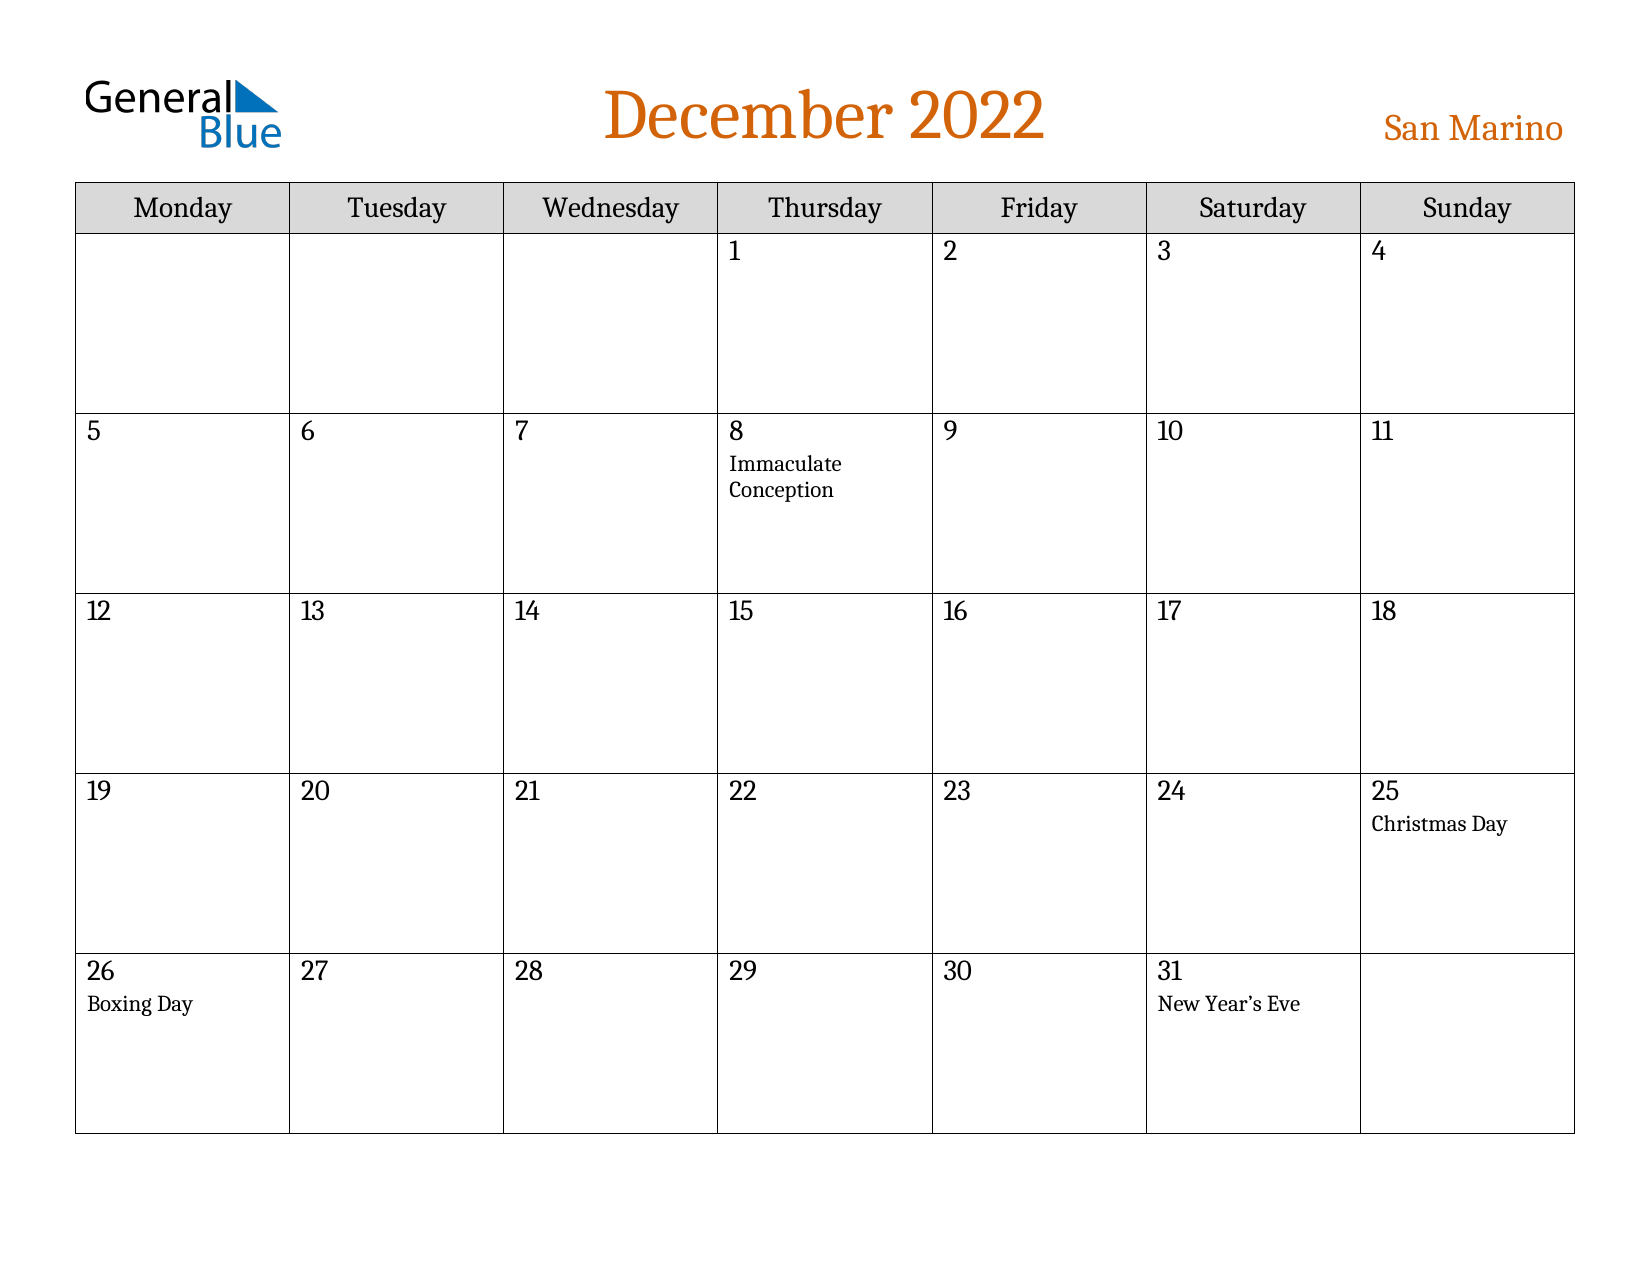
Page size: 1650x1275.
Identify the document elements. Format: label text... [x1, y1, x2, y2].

table_cell 26 [76, 954, 289, 990]
table_cell [1147, 450, 1360, 593]
table_cell 21 [504, 774, 717, 810]
table_cell 24 [1147, 774, 1360, 810]
table_cell [933, 810, 1146, 953]
table_cell New Year’s Eve [1147, 990, 1360, 1133]
table_cell [933, 270, 1146, 413]
table_cell [933, 630, 1146, 773]
table_cell [76, 450, 289, 593]
table_cell [76, 810, 289, 953]
table_cell 13 [290, 594, 503, 630]
table_cell [290, 270, 503, 413]
table_cell 7 [504, 414, 717, 450]
table_header [76, 75, 503, 182]
table_cell [1147, 810, 1360, 953]
table_cell 29 [718, 954, 932, 990]
table_cell [933, 990, 1146, 1133]
table_cell [290, 630, 503, 773]
table_cell 1 [718, 234, 932, 270]
table_cell [290, 450, 503, 593]
table_cell [504, 990, 717, 1133]
table_cell 12 [76, 594, 289, 630]
table_cell [1147, 270, 1360, 413]
table_cell [1361, 990, 1574, 1133]
table_cell 30 [933, 954, 1146, 990]
table_cell 4 [1361, 234, 1574, 270]
table_cell 25 [1361, 774, 1574, 810]
table_cell [1361, 450, 1574, 593]
table_cell Christmas Day [1361, 810, 1574, 953]
table_cell [504, 270, 717, 413]
table_cell [504, 630, 717, 773]
table_cell [76, 630, 289, 773]
table_cell [504, 234, 717, 270]
table_cell [504, 810, 717, 953]
table_cell 6 [290, 414, 503, 450]
table_header San Marino [1146, 75, 1574, 182]
table_cell [290, 810, 503, 953]
table_cell 2 [933, 234, 1146, 270]
table_cell 15 [718, 594, 932, 630]
table_cell 10 [1147, 414, 1360, 450]
table_cell 14 [504, 594, 717, 630]
table_cell Saturday [1147, 183, 1360, 233]
table_cell [718, 270, 932, 413]
table_cell 8 [718, 414, 932, 450]
table_cell 19 [76, 774, 289, 810]
table_cell [933, 450, 1146, 593]
table_cell Sunday [1361, 183, 1574, 233]
table_cell 18 [1361, 594, 1574, 630]
table_cell 22 [718, 774, 932, 810]
table_cell 17 [1147, 594, 1360, 630]
table_cell Monday [76, 183, 289, 233]
table_cell [1147, 630, 1360, 773]
table_cell [76, 234, 289, 270]
table_cell 16 [933, 594, 1146, 630]
picture [86, 80, 281, 148]
table_cell 23 [933, 774, 1146, 810]
table_cell 9 [933, 414, 1146, 450]
table_cell [1361, 270, 1574, 413]
table_cell [1361, 630, 1574, 773]
table_cell [76, 270, 289, 413]
table_cell 11 [1361, 414, 1574, 450]
table_cell [290, 990, 503, 1133]
table_cell [504, 450, 717, 593]
table_cell 27 [290, 954, 503, 990]
table_cell Wednesday [504, 183, 717, 233]
table_cell Friday [933, 183, 1146, 233]
table_cell [718, 810, 932, 953]
table_cell Thursday [718, 183, 932, 233]
table_cell Immaculate Conception [718, 450, 932, 593]
table_cell [718, 630, 932, 773]
table_cell 20 [290, 774, 503, 810]
table_cell 31 [1147, 954, 1360, 990]
table_cell 5 [76, 414, 289, 450]
table_cell 3 [1147, 234, 1360, 270]
table_header December 2022 [504, 75, 1146, 182]
table_cell Tuesday [290, 183, 503, 233]
table_cell 28 [504, 954, 717, 990]
table_cell [718, 990, 932, 1133]
table_cell [290, 234, 503, 270]
table_cell Boxing Day [76, 990, 289, 1133]
table_cell [1361, 954, 1574, 990]
